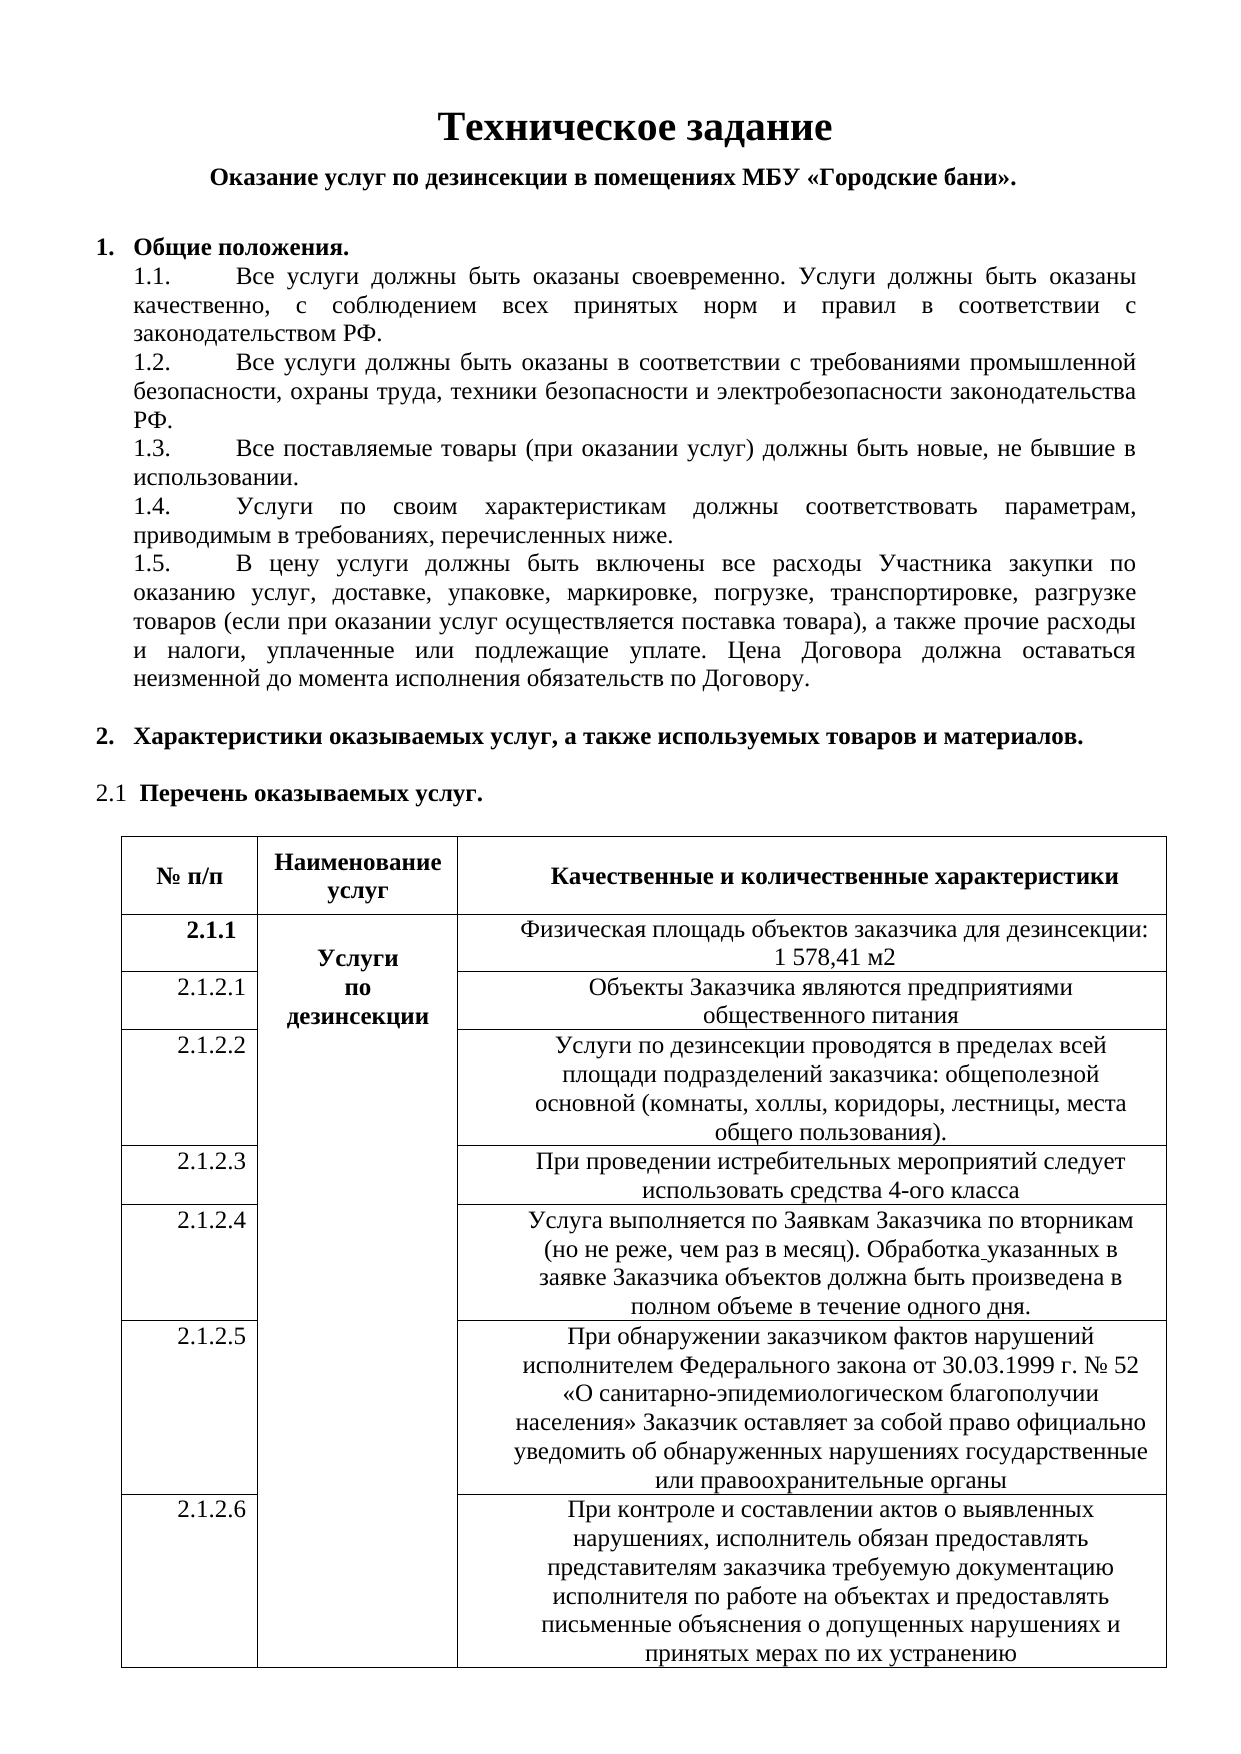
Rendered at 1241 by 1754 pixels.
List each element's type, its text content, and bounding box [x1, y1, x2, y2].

list Услуги по своим характеристикам должны соответствовать параметрам, приводимым в требованиях, перечисленных ниже. [133, 491, 1137, 548]
table_cell 2.1.2.6 [122, 1495, 257, 1667]
list Перечень оказываемых услуг. [96, 778, 1137, 807]
list В цену услуги должны быть включены все расходы Участника закупки по оказанию услуг, доставке, упаковке, маркировке, погрузке, транспортировке, разгрузке товаров (если при оказании услуг осуществляется поставка товара), а также прочие расходы и налоги, уплаченные или подлежащие уплате. Цена Договора должна оставаться неизменной до момента исполнения обязательств по Договору. [133, 548, 1137, 692]
table_cell Услуги по дезинсекции [258, 915, 457, 1667]
text Оказание услуг по дезинсекции в помещениях МБУ «Городские бани». [89, 162, 1137, 191]
table_cell При контроле и составлении актов о выявленных нарушениях, исполнитель обязан предоставлять представителям заказчика требуемую документацию исполнителя по работе на объектах и предоставлять письменные объяснения о допущенных нарушениях и принятых мерах по их устранению [458, 1495, 1166, 1667]
table_cell Физическая площадь объектов заказчика для дезинсекции: 1 578,41 м2 [458, 915, 1166, 971]
table_cell Услуги по дезинсекции проводятся в пределах всей площади подразделений заказчика: общеполезной основной (комнаты, холлы, коридоры, лестницы, места общего пользования). [458, 1030, 1166, 1145]
table_cell При обнаружении заказчиком фактов нарушений исполнителем Федерального закона от 30.03.1999 г. № 52 «О санитарно-эпидемиологическом благополучии населения» Заказчик оставляет за собой право официально уведомить об обнаруженных нарушениях государственные или правоохранительные органы [458, 1321, 1166, 1493]
table_header № п/п [122, 837, 257, 914]
table_cell 2.1.2.3 [122, 1146, 257, 1204]
table_cell 2.1.2.4 [122, 1205, 257, 1320]
table_header Наименование услуг [258, 837, 457, 914]
list Характеристики оказываемых услуг, а также используемых товаров и материалов. [96, 721, 1137, 750]
table_cell 2.1.2.2 [122, 1030, 257, 1145]
table_cell Услуга выполняется по Заявкам Заказчика по вторникам (но не реже, чем раз в месяц). Обработка указанных в заявке Заказчика объектов должна быть произведена в полном объеме в течение одного дня. [458, 1205, 1166, 1320]
table_header Качественные и количественные характеристики [458, 837, 1166, 914]
table_cell Объекты Заказчика являются предприятиями общественного питания [458, 972, 1166, 1029]
table_cell При проведении истребительных мероприятий следует использовать средства 4-ого класса [458, 1146, 1166, 1204]
table_cell 2.1.1 [122, 915, 257, 971]
list Все услуги должны быть оказаны своевременно. Услуги должны быть оказаны качественно, с соблюдением всех принятых норм и правил в соответствии с законодательством РФ. [133, 261, 1137, 347]
list Все поставляемые товары (при оказании услуг) должны быть новые, не бывшие в использовании. [133, 433, 1137, 491]
table_cell 2.1.2.5 [122, 1321, 257, 1493]
list Общие положения. [96, 232, 1137, 261]
list Все услуги должны быть оказаны в соответствии с требованиями промышленной безопасности, охраны труда, техники безопасности и электробезопасности законодательства РФ. [133, 347, 1137, 433]
text Техническое задание [133, 102, 1137, 150]
table_cell 2.1.2.1 [122, 972, 257, 1029]
